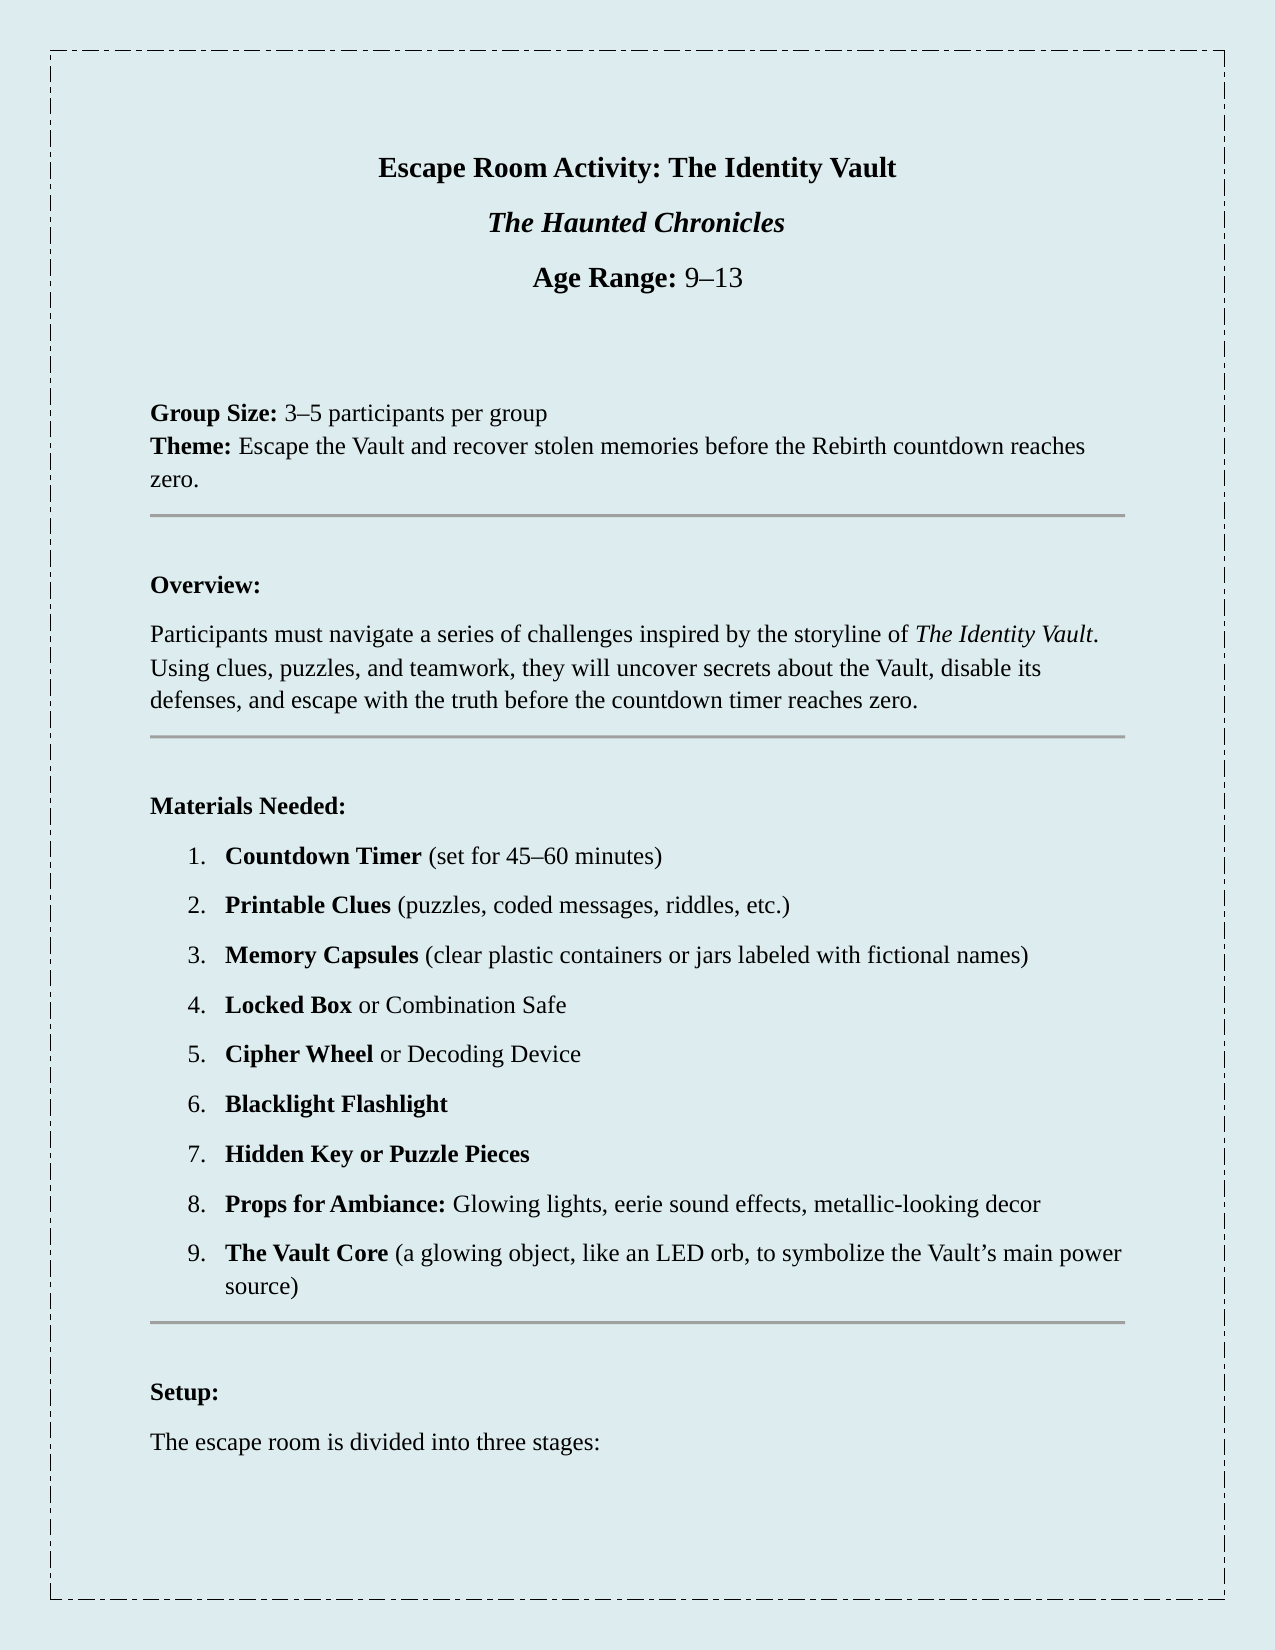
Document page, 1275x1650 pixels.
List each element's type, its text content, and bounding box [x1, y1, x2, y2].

text Materials Needed: [150, 791, 1125, 820]
list Props for Ambiance: Glowing lights, eerie sound effects, metallic-looking decor [187, 1189, 1125, 1217]
list Hidden Key or Puzzle Pieces [187, 1139, 1125, 1168]
list Countdown Timer (set for 45–60 minutes) [187, 841, 1125, 869]
list Printable Clues (puzzles, coded messages, riddles, etc.) [187, 891, 1125, 919]
list Memory Capsules (clear plastic containers or jars labeled with fictional names) [187, 940, 1125, 969]
text Age Range: 9–13 [150, 260, 1125, 294]
text Participants must navigate a series of challenges inspired by the storyline of The Identity Vault. Using clues, puzzles, and teamwork, they will uncover secrets about the Vault, disable its defenses, and escape with the truth before the countdown timer reaches zero. [150, 619, 1125, 714]
text Escape Room Activity: The Identity Vault [150, 150, 1125, 183]
text Setup: [150, 1377, 1125, 1406]
list Locked Box or Combination Safe [187, 990, 1125, 1019]
text Group Size: 3–5 participants per group Theme: Escape the Vault and recover stolen memories before the Rebirth countdown reaches zero. [150, 365, 1125, 493]
text The escape room is divided into three stages: [150, 1427, 1125, 1455]
list Cipher Wheel or Decoding Device [187, 1039, 1125, 1068]
text The Haunted Chronicles [150, 205, 1125, 239]
text Overview: [150, 570, 1125, 599]
list Blacklight Flashlight [187, 1089, 1125, 1118]
list The Vault Core (a glowing object, like an LED orb, to symbolize the Vault’s main power source) [187, 1238, 1125, 1300]
